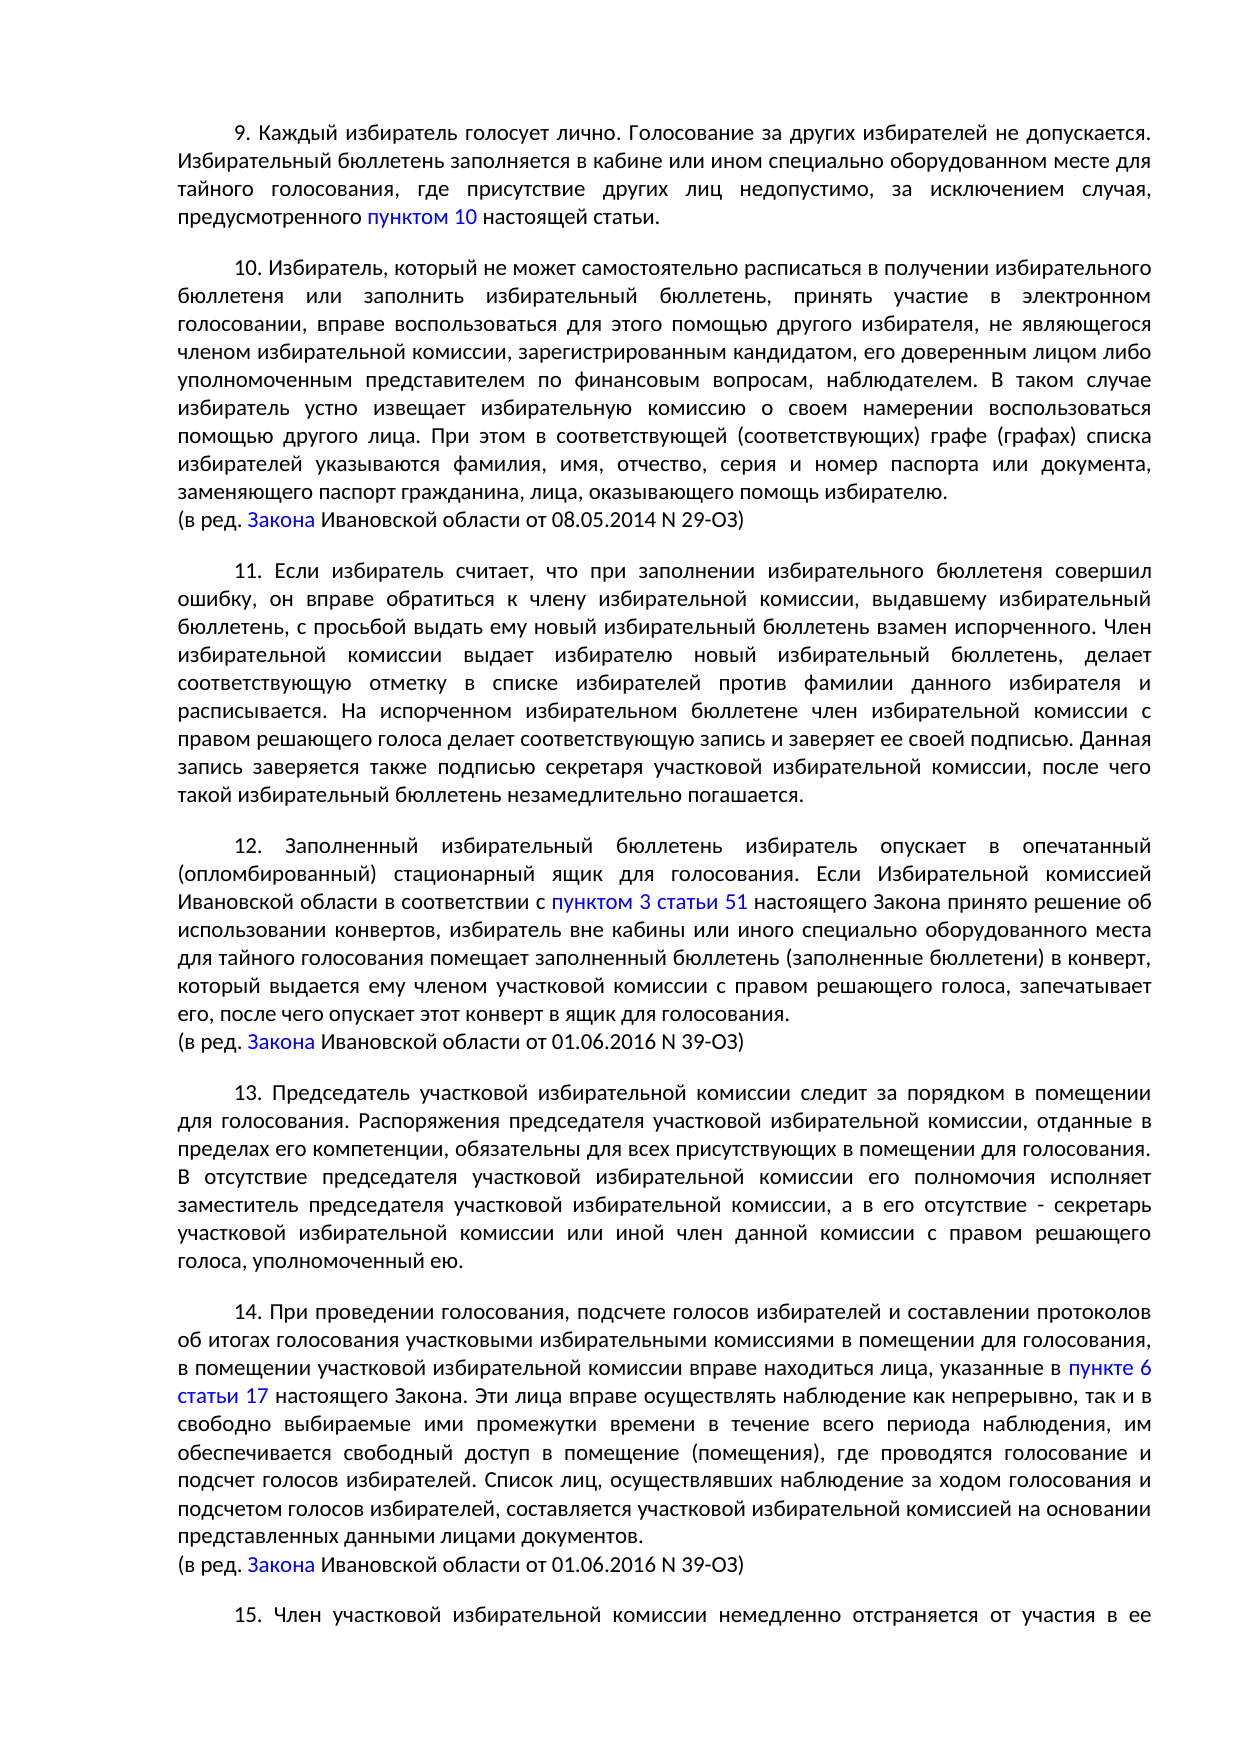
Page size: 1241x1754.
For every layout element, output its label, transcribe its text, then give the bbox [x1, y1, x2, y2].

text (в ред. Закона Ивановской области от 01.06.2016 N 39-ОЗ) [177, 1550, 1152, 1578]
text (в ред. Закона Ивановской области от 08.05.2014 N 29-ОЗ) [177, 505, 1152, 533]
text 13. Председатель участковой избирательной комиссии следит за порядком в помещении для голосования. Распоряжения председателя участковой избирательной комиссии, отданные в пределах его компетенции, обязательны для всех присутствующих в помещении для голосования. В отсутствие председателя участковой избирательной комиссии его полномочия исполняет заместитель председателя участковой избирательной комиссии, а в его отсутствие - секретарь участковой избирательной комиссии или иной член данной комиссии с правом решающего голоса, уполномоченный ею. [177, 1078, 1152, 1274]
text 11. Если избиратель считает, что при заполнении избирательного бюллетеня совершил ошибку, он вправе обратиться к члену избирательной комиссии, выдавшему избирательный бюллетень, с просьбой выдать ему новый избирательный бюллетень взамен испорченного. Член избирательной комиссии выдает избирателю новый избирательный бюллетень, делает соответствующую отметку в списке избирателей против фамилии данного избирателя и расписывается. На испорченном избирательном бюллетене член избирательной комиссии с правом решающего голоса делает соответствующую запись и заверяет ее своей подписью. Данная запись заверяется также подписью секретаря участковой избирательной комиссии, после чего такой избирательный бюллетень незамедлительно погашается. [177, 556, 1152, 808]
text 9. Каждый избиратель голосует лично. Голосование за других избирателей не допускается. Избирательный бюллетень заполняется в кабине или ином специально оборудованном месте для тайного голосования, где присутствие других лиц недопустимо, за исключением случая, предусмотренного пунктом 10 настоящей статьи. [177, 118, 1152, 230]
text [177, 1601, 1152, 1629]
text 12. Заполненный избирательный бюллетень избиратель опускает в опечатанный (опломбированный) стационарный ящик для голосования. Если Избирательной комиссией Ивановской области в соответствии с пунктом 3 статьи 51 настоящего Закона принято решение об использовании конвертов, избиратель вне кабины или иного специально оборудованного места для тайного голосования помещает заполненный бюллетень (заполненные бюллетени) в конверт, который выдается ему членом участковой комиссии с правом решающего голоса, запечатывает его, после чего опускает этот конверт в ящик для голосования. [177, 831, 1152, 1027]
text 14. При проведении голосования, подсчете голосов избирателей и составлении протоколов об итогах голосования участковыми избирательными комиссиями в помещении для голосования, в помещении участковой избирательной комиссии вправе находиться лица, указанные в пункте 6 статьи 17 настоящего Закона. Эти лица вправе осуществлять наблюдение как непрерывно, так и в свободно выбираемые ими промежутки времени в течение всего периода наблюдения, им обеспечивается свободный доступ в помещение (помещения), где проводятся голосование и подсчет голосов избирателей. Список лиц, осуществлявших наблюдение за ходом голосования и подсчетом голосов избирателей, составляется участковой избирательной комиссией на основании представленных данными лицами документов. [177, 1297, 1152, 1550]
text (в ред. Закона Ивановской области от 01.06.2016 N 39-ОЗ) [177, 1027, 1152, 1056]
text 10. Избиратель, который не может самостоятельно расписаться в получении избирательного бюллетеня или заполнить избирательный бюллетень, принять участие в электронном голосовании, вправе воспользоваться для этого помощью другого избирателя, не являющегося членом избирательной комиссии, зарегистрированным кандидатом, его доверенным лицом либо уполномоченным представителем по финансовым вопросам, наблюдателем. В таком случае избиратель устно извещает избирательную комиссию о своем намерении воспользоваться помощью другого лица. При этом в соответствующей (соответствующих) графе (графах) списка избирателей указываются фамилия, имя, отчество, серия и номер паспорта или документа, заменяющего паспорт гражданина, лица, оказывающего помощь избирателю. [177, 253, 1152, 505]
